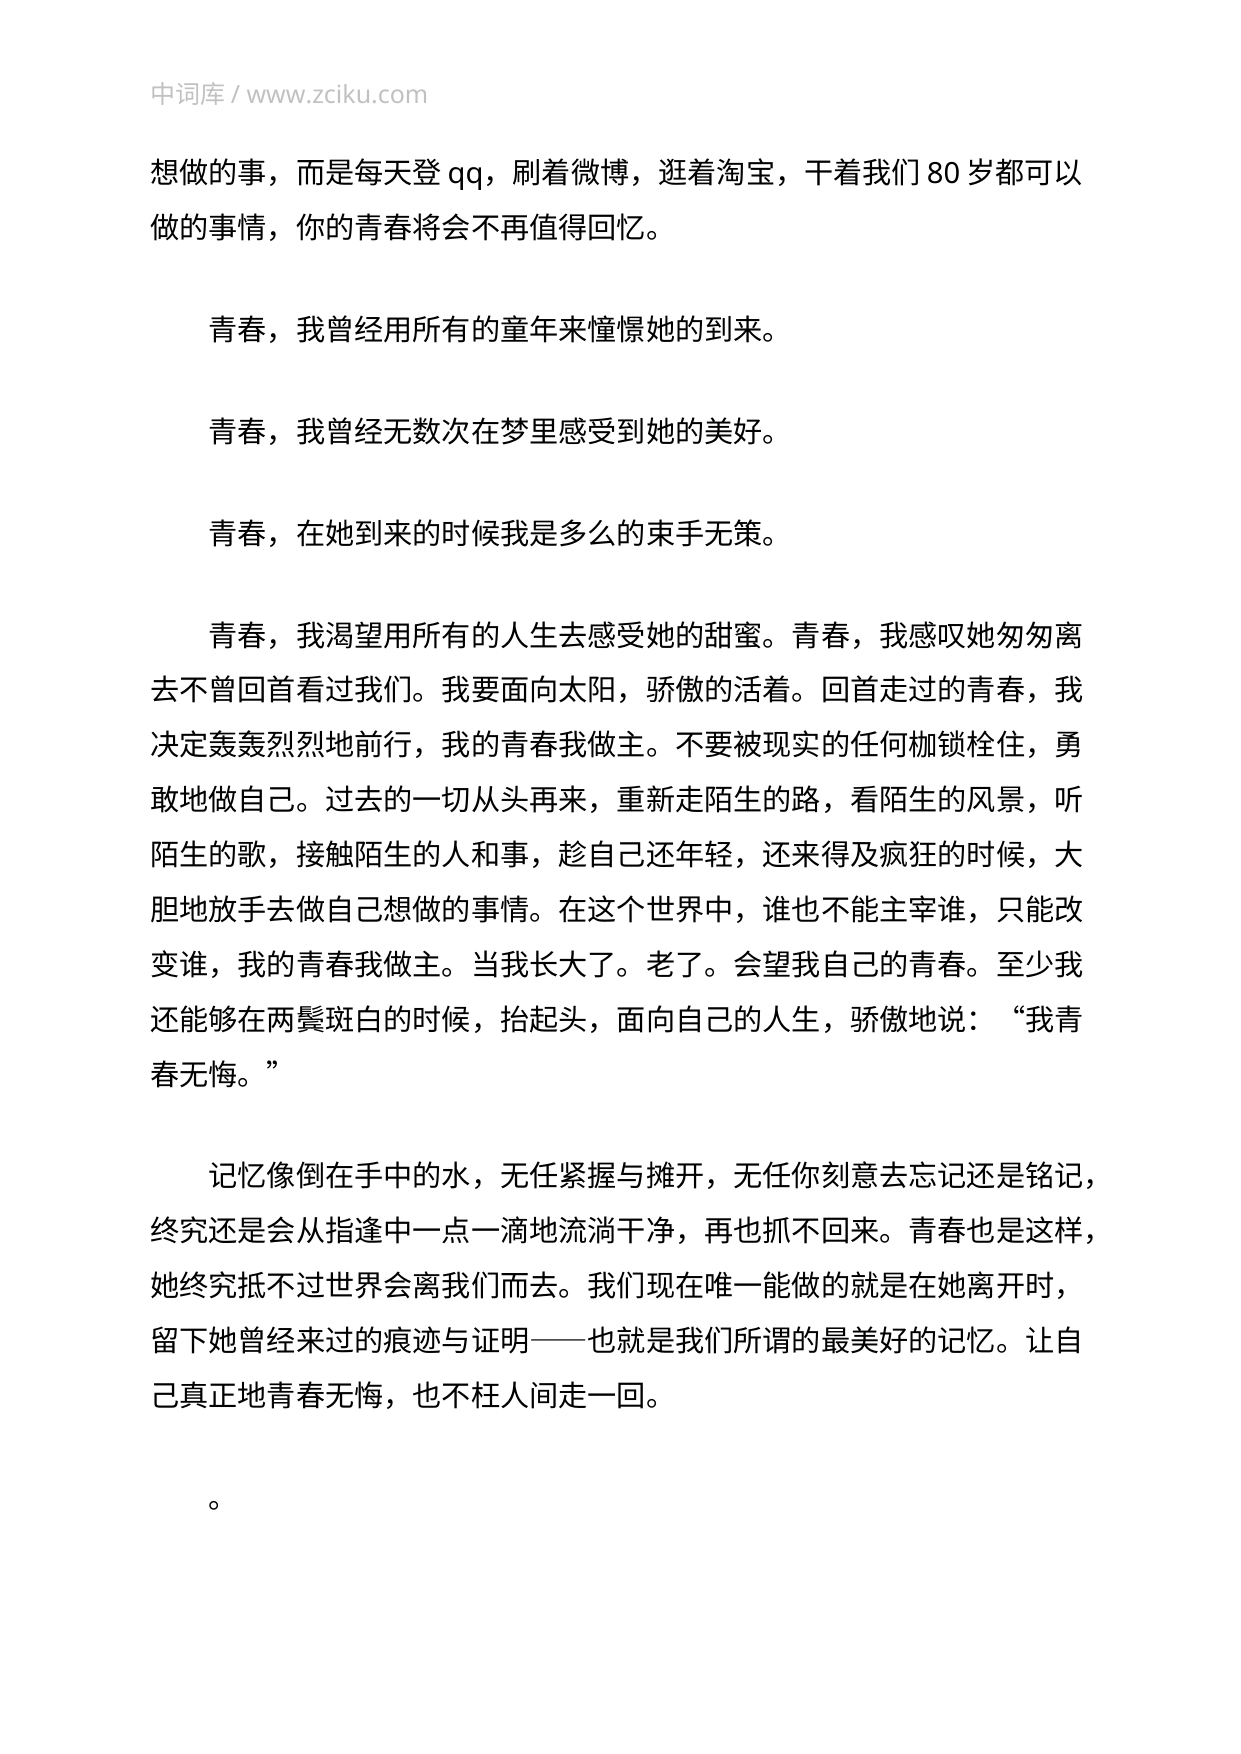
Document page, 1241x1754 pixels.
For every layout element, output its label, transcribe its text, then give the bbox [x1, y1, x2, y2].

text 青春，在她到来的时候我是多么的束手无策。 [150, 510, 1090, 553]
text 记忆像倒在手中的水，无任紧握与摊开，无任你刻意去忘记还是铭记，终究还是会从指逢中一点一滴地流淌干净，再也抓不回来。青春也是这样，她终究抵不过世界会离我们而去。我们现在唯一能做的就是在她离开时，留下她曾经来过的痕迹与证明——也就是我们所谓的最美好的记忆。让自己真正地青春无悔，也不枉人间走一回。 [150, 1153, 1090, 1415]
text 青春，我曾经用所有的童年来憧憬她的到来。 [150, 307, 1090, 349]
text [150, 150, 1090, 247]
text 。 [150, 1474, 1090, 1517]
text 青春，我渴望用所有的人生去感受她的甜蜜。青春，我感叹她匆匆离去不曾回首看过我们。我要面向太阳，骄傲的活着。回首走过的青春，我决定轰轰烈烈地前行，我的青春我做主。不要被现实的任何枷锁栓住，勇敢地做自己。过去的一切从头再来，重新走陌生的路，看陌生的风景，听陌生的歌，接触陌生的人和事，趁自己还年轻，还来得及疯狂的时候，大胆地放手去做自己想做的事情。在这个世界中，谁也不能主宰谁，只能改变谁，我的青春我做主。当我长大了。老了。会望我自己的青春。至少我还能够在两鬓斑白的时候，抬起头，面向自己的人生，骄傲地说：“我青春无悔。” [150, 612, 1090, 1093]
text 青春，我曾经无数次在梦里感受到她的美好。 [150, 408, 1090, 451]
